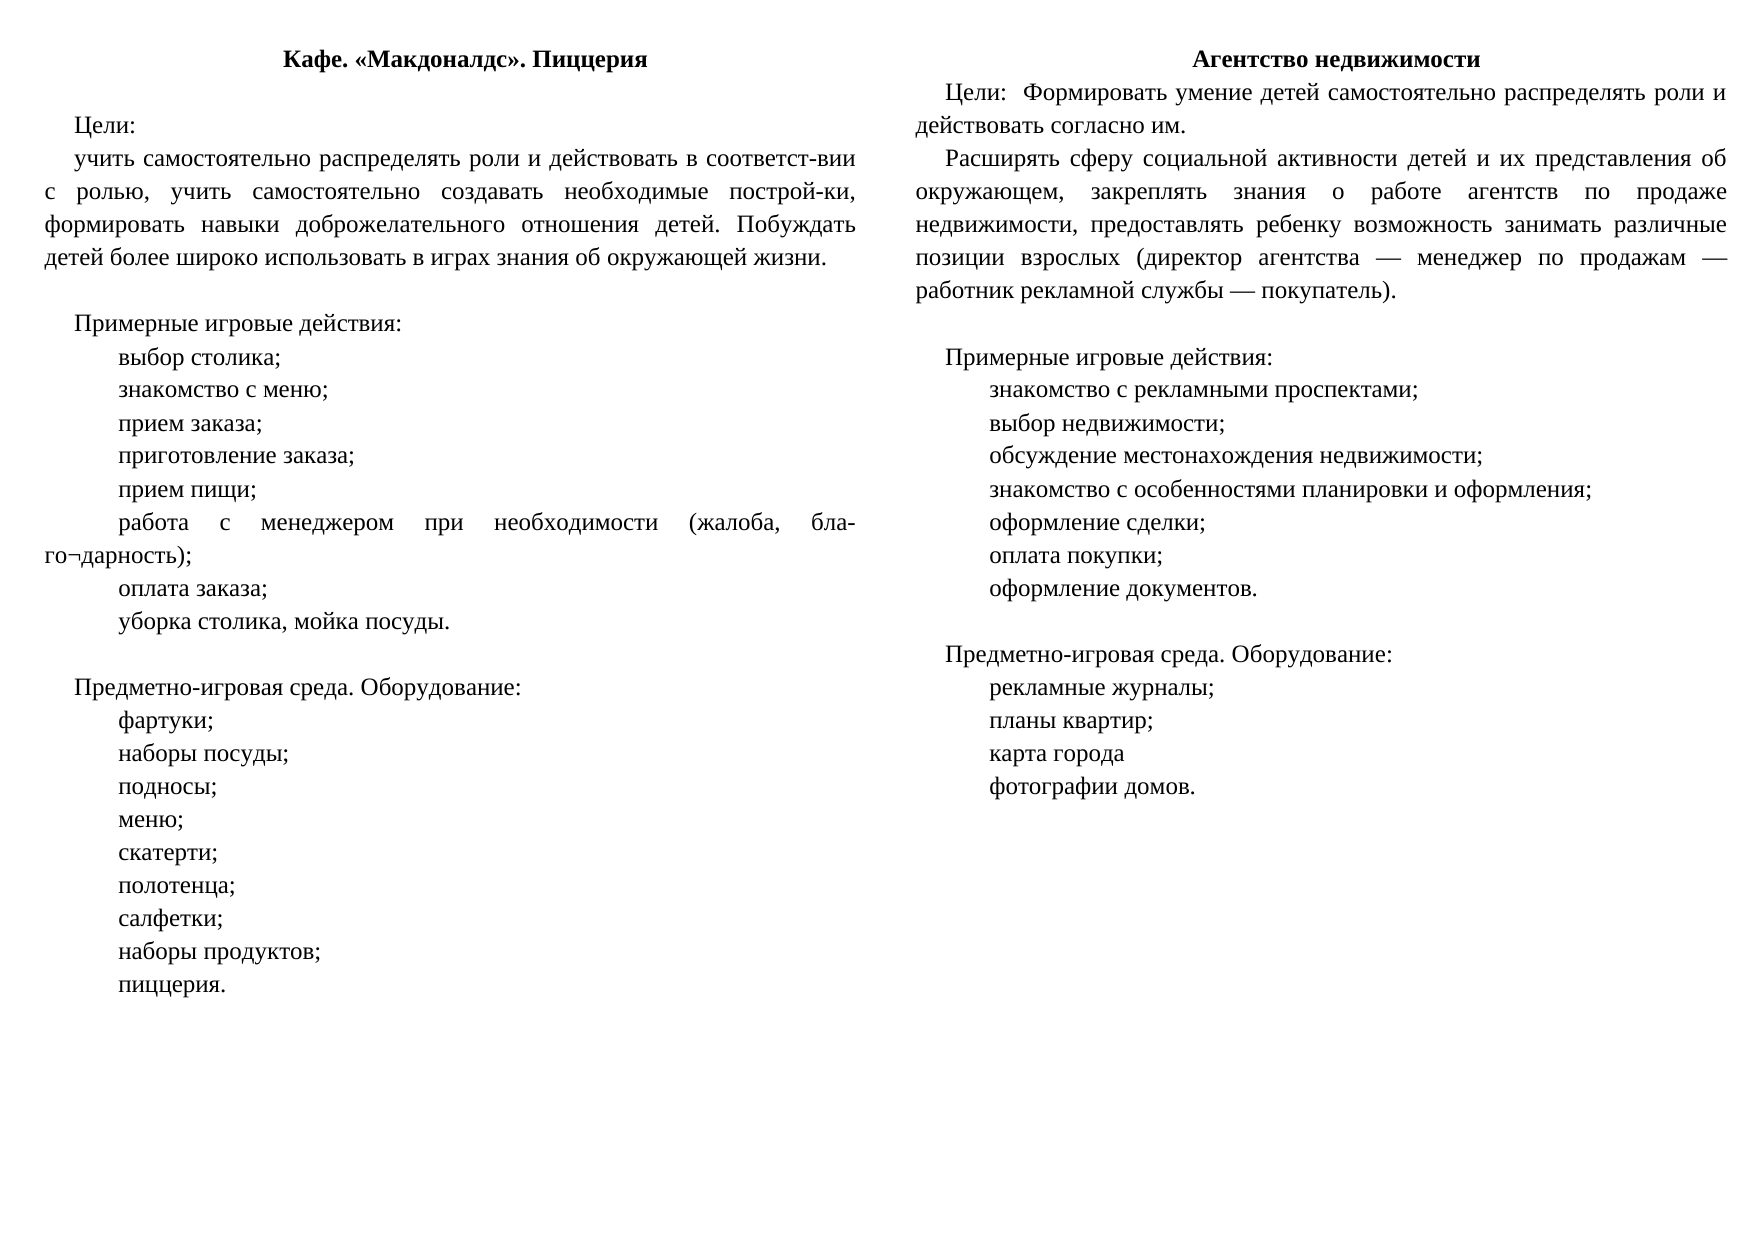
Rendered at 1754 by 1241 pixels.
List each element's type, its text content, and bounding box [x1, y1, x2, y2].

text Цели: Формировать умение детей самостоятельно распределять роли и действовать согласно им. [915, 77, 1728, 139]
text  фартуки; [44, 705, 856, 733]
text  меню; [44, 804, 856, 833]
text учить самостоятельно распределять роли и действовать в соответст-вии с ролью, учить самостоятельно создавать необходимые построй-ки, формировать навыки доброжелательного отношения детей. Побуждать детей более широко использовать в играх знания об окружающей жизни. [44, 143, 856, 271]
text  знакомство с особенностями планировки и оформления; [915, 474, 1728, 502]
text  оформление документов. [915, 573, 1728, 601]
text  обсуждение местонахождения недвижимости; [915, 441, 1728, 469]
text  приготовление заказа; [44, 441, 856, 469]
text  прием пищи; [44, 474, 856, 502]
text  работа с менеджером при необходимости (жалоба, бла-го¬дарность); [44, 507, 856, 568]
text  скатерти; [44, 837, 856, 866]
text  знакомство с рекламными проспектами; [915, 374, 1728, 403]
text  полотенца; [44, 870, 856, 899]
text Цели: [44, 110, 856, 139]
text  уборка столика, мойка посуды. [44, 606, 856, 634]
text Расширять сферу социальной активности детей и их представления об окружающем, закреплять знания о работе агентств по продаже недвижимости, предоставлять ребенку возможность занимать различные позиции взрослых (директор агентства — менеджер по продажам — работник рекламной службы — покупатель). [915, 143, 1728, 304]
text  прием заказа; [44, 408, 856, 436]
text  фотографии домов. [915, 771, 1728, 799]
text  планы квартир; [915, 705, 1728, 733]
text  оплата покупки; [915, 540, 1728, 568]
text  выбор недвижимости; [915, 408, 1728, 436]
text  оформление сделки; [915, 507, 1728, 535]
text  выбор столика; [44, 342, 856, 370]
text Примерные игровые действия: [915, 342, 1728, 370]
text  наборы посуды; [44, 738, 856, 767]
text Примерные игровые действия: [44, 308, 856, 337]
text  рекламные журналы; [915, 672, 1728, 701]
text Предметно-игровая среда. Оборудование: [915, 639, 1728, 667]
text  пиццерия. [44, 969, 856, 998]
text Агентство недвижимости [915, 44, 1728, 73]
text  карта города [915, 738, 1728, 767]
text  оплата заказа; [44, 573, 856, 601]
text  салфетки; [44, 903, 856, 932]
text Предметно-игровая среда. Оборудование: [44, 672, 856, 701]
text Кафе. «Макдоналдс». Пиццерия [44, 44, 856, 73]
text  наборы продуктов; [44, 936, 856, 965]
text  подносы; [44, 771, 856, 799]
text  знакомство с меню; [44, 374, 856, 403]
